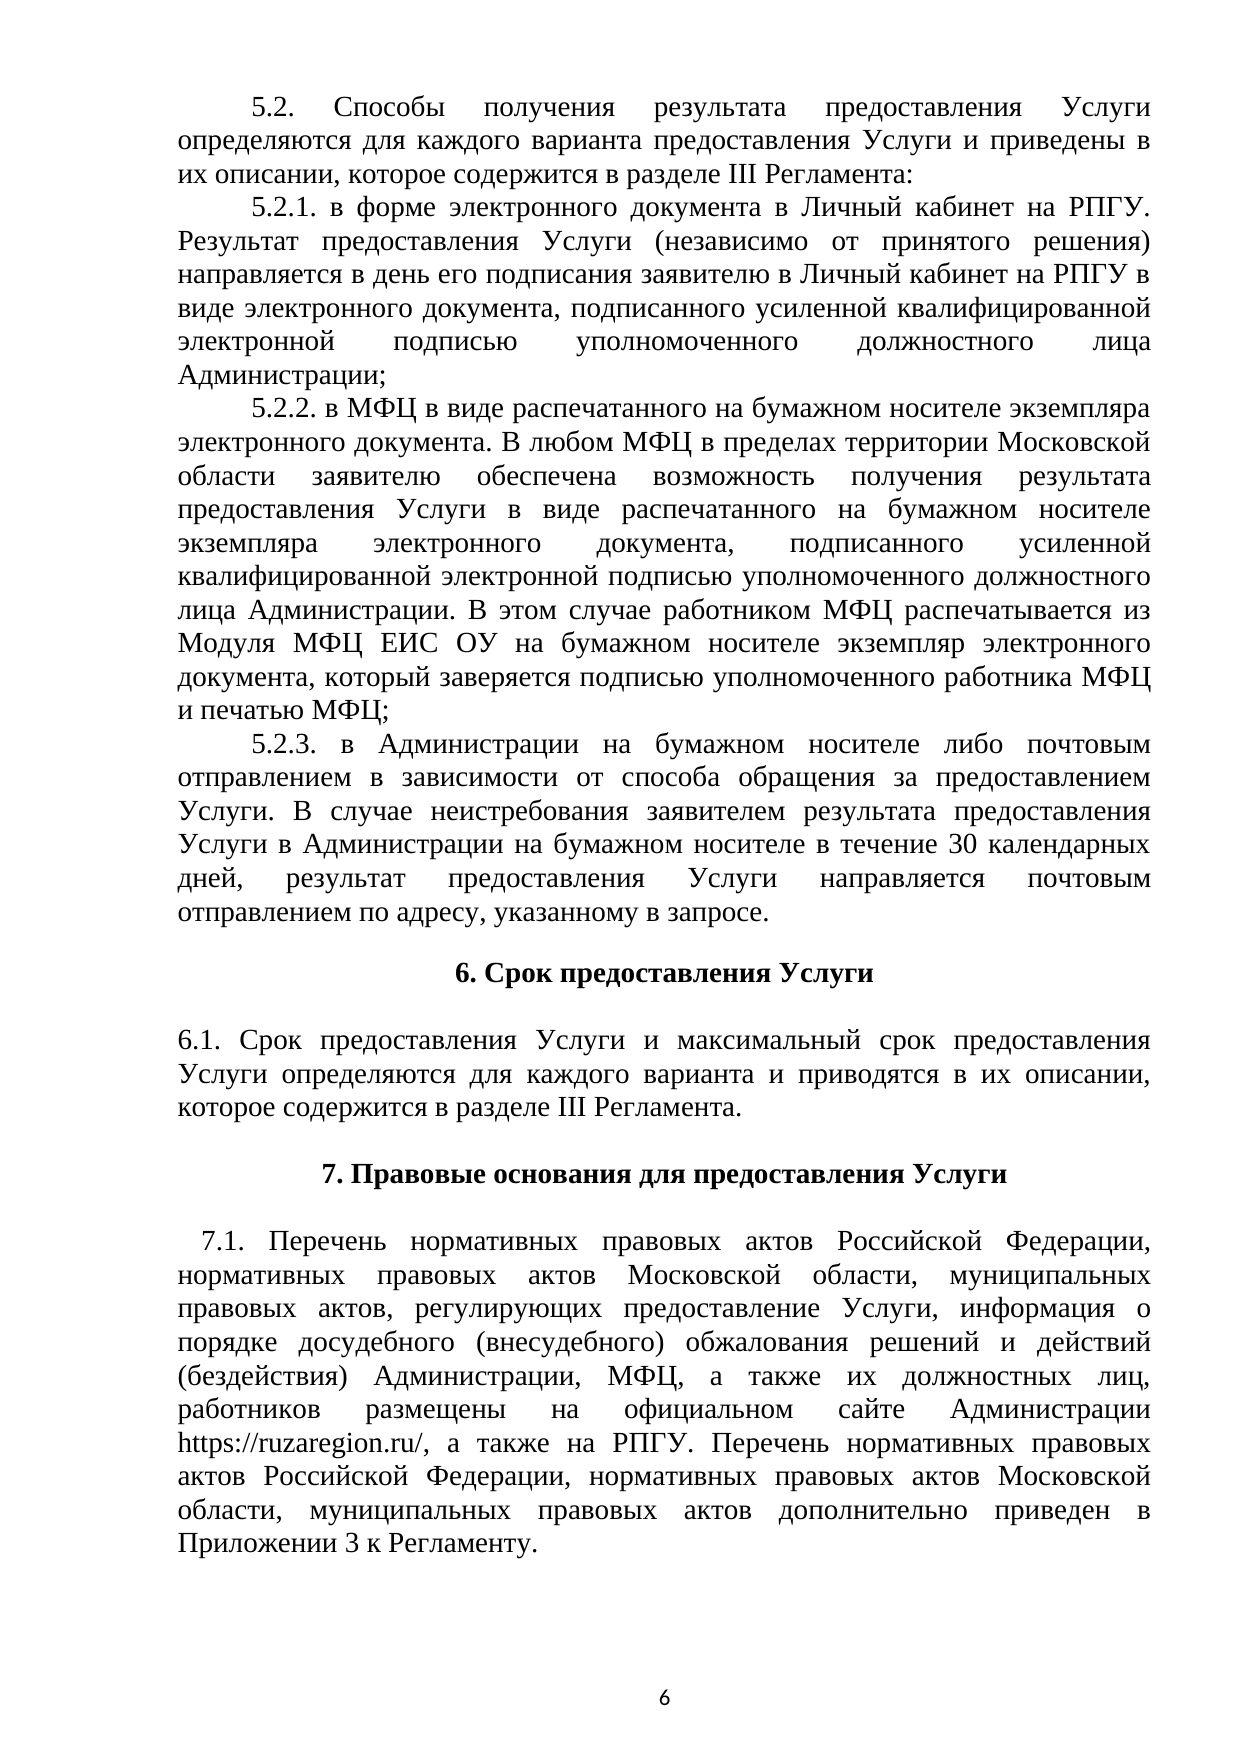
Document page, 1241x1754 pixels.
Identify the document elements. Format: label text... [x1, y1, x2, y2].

text 5.2.3. в Администрации на бумажном носителе либо почтовым отправлением в зависимости от способа обращения за предоставлением Услуги. В случае неистребования заявителем результата предоставления Услуги в Администрации на бумажном носителе в течение 30 календарных дней, результат предоставления Услуги направляется почтовым отправлением по адресу, указанному в запросе. [177, 726, 1152, 927]
text 5.2.1. в форме электронного документа в Личный кабинет на РПГУ. Результат предоставления Услуги (независимо от принятого решения) направляется в день его подписания заявителю в Личный кабинет на РПГУ в виде электронного документа, подписанного усиленной квалифицированной электронной подписью уполномоченного должностного лица Администрации; [177, 189, 1152, 391]
text 6. Срок предоставления Услуги [177, 955, 1152, 989]
text 5.2. Способы получения результата предоставления Услуги определяются для каждого варианта предоставления Услуги и приведены в их описании, которое содержится в разделе III Регламента: [177, 89, 1152, 189]
text 7.1. Перечень нормативных правовых актов Российской Федерации, нормативных правовых актов Московской области, муниципальных правовых актов, регулирующих предоставление Услуги, информация о порядке досудебного (внесудебного) обжалования решений и действий (бездействия) Администрации, МФЦ, а также их должностных лиц, работников размещены на официальном сайте Администрации https://ruzaregion.ru/, а также на РПГУ. Перечень нормативных правовых актов Российской Федерации, нормативных правовых актов Московской области, муниципальных правовых актов дополнительно приведен в Приложении 3 к Регламенту. [177, 1223, 1152, 1559]
text 5.2.2. в МФЦ в виде распечатанного на бумажном носителе экземпляра электронного документа. В любом МФЦ в пределах территории Московской области заявителю обеспечена возможность получения результата предоставления Услуги в виде распечатанного на бумажном носителе экземпляра электронного документа, подписанного усиленной квалифицированной электронной подписью уполномоченного должностного лица Администрации. В этом случае работником МФЦ распечатывается из Модуля МФЦ ЕИС ОУ на бумажном носителе экземпляр электронного документа, который заверяется подписью уполномоченного работника МФЦ и печатью МФЦ; [177, 391, 1152, 726]
text 7. Правовые основания для предоставления Услуги [177, 1156, 1152, 1190]
text 6.1. Срок предоставления Услуги и максимальный срок предоставления Услуги определяются для каждого варианта и приводятся в их описании, которое содержится в разделе III Регламента. [177, 1022, 1152, 1123]
